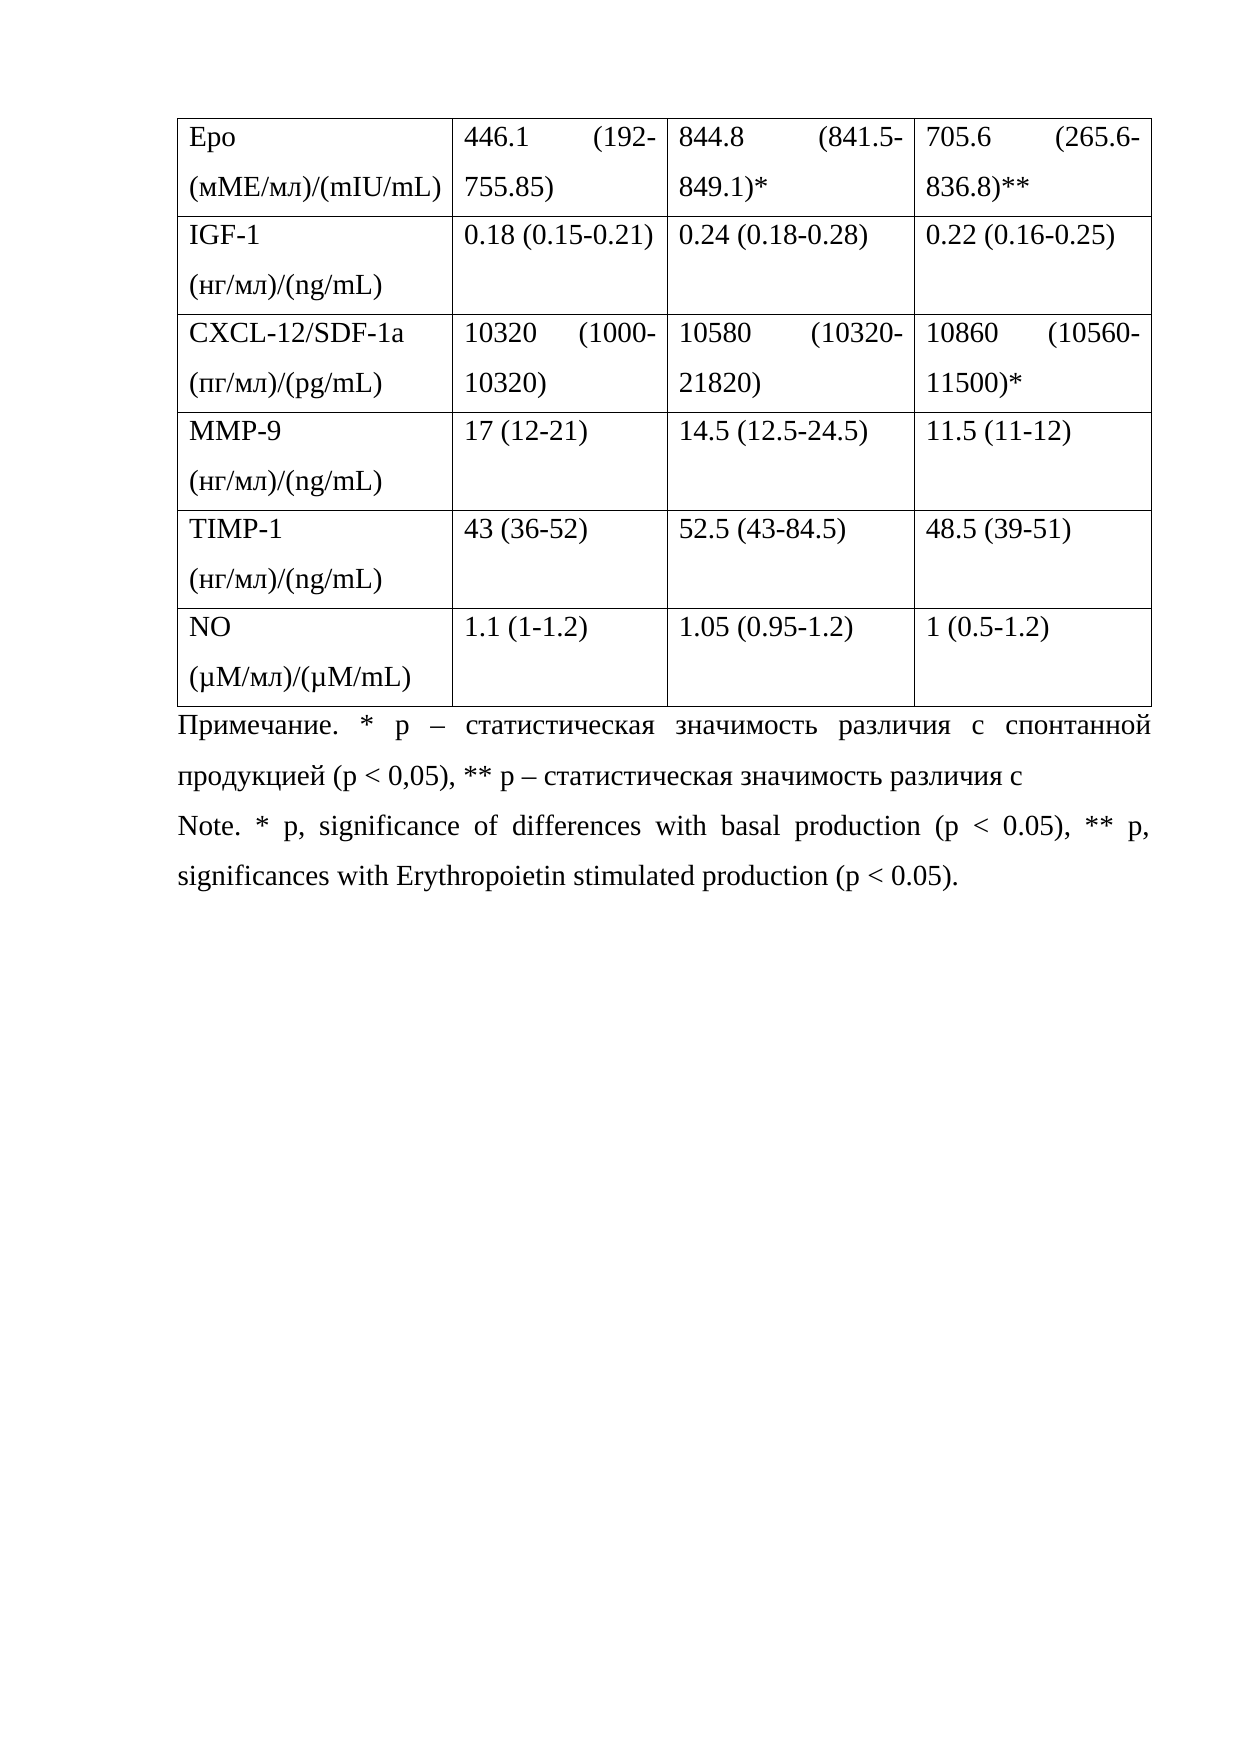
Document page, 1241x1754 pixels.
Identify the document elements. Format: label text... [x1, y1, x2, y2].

table_cell 1.1 (1-1.2) [453, 609, 667, 706]
table_cell 10860 (10560-11500)* [915, 315, 1151, 412]
table_cell CXCL-12/SDF-1a (пг/мл)/(pg/mL) [178, 315, 452, 412]
table_cell 10320 (1000-10320) [453, 315, 667, 412]
table_cell MMP-9 (нг/мл)/(ng/mL) [178, 413, 452, 510]
table_cell 0.24 (0.18-0.28) [668, 217, 914, 314]
table_cell 48.5 (39-51) [915, 511, 1151, 608]
table_cell IGF-1 (нг/мл)/(ng/mL) [178, 217, 452, 314]
table_cell 844.8 (841.5-849.1)* [668, 119, 914, 216]
table_cell 1 (0.5-1.2) [915, 609, 1151, 706]
table_cell 10580 (10320-21820) [668, 315, 914, 412]
text Примечание. * p – статистическая значимость различия с спонтанной продукцией (p < 0,05), ** p – статистическая значимость различия с [177, 707, 1152, 791]
table_cell 17 (12-21) [453, 413, 667, 510]
table_cell 1.05 (0.95-1.2) [668, 609, 914, 706]
table_cell 14.5 (12.5-24.5) [668, 413, 914, 510]
table_cell Epo (мМЕ/мл)/(mIU/mL) [178, 119, 452, 216]
table_cell 52.5 (43-84.5) [668, 511, 914, 608]
table_cell 446.1 (192-755.85) [453, 119, 667, 216]
table_cell 0.22 (0.16-0.25) [915, 217, 1151, 314]
text Note. * p, significance of differences with basal production (p < 0.05), ** p, significances with Erythropoietin stimulated production (p < 0.05). [177, 808, 1152, 892]
table_cell 11.5 (11-12) [915, 413, 1151, 510]
table_cell 43 (36-52) [453, 511, 667, 608]
table_cell 705.6 (265.6-836.8)** [915, 119, 1151, 216]
table_cell TIMP-1 (нг/мл)/(ng/mL) [178, 511, 452, 608]
table_cell 0.18 (0.15-0.21) [453, 217, 667, 314]
table_cell NO (µМ/мл)/(µМ/mL) [178, 609, 452, 706]
